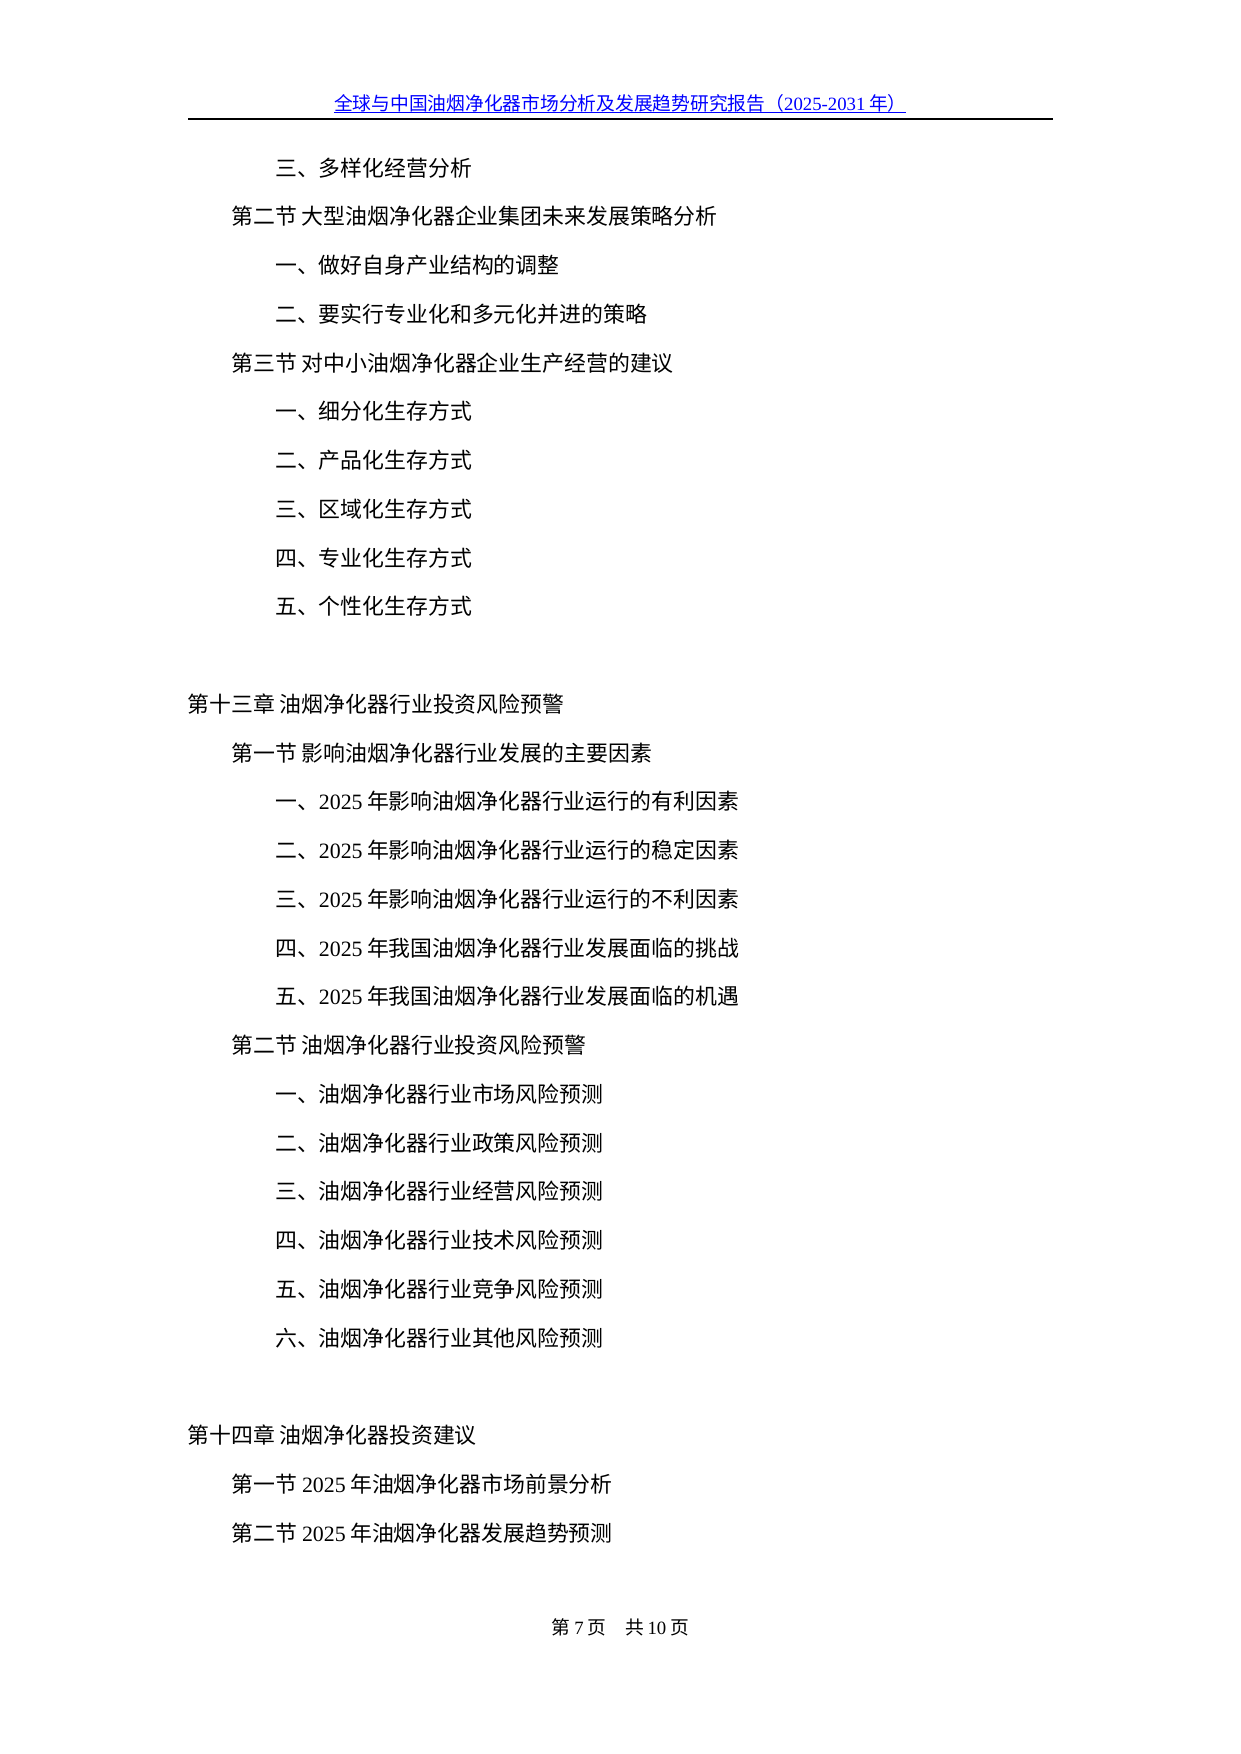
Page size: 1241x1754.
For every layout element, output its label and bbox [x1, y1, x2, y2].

text [187, 150, 1053, 1548]
